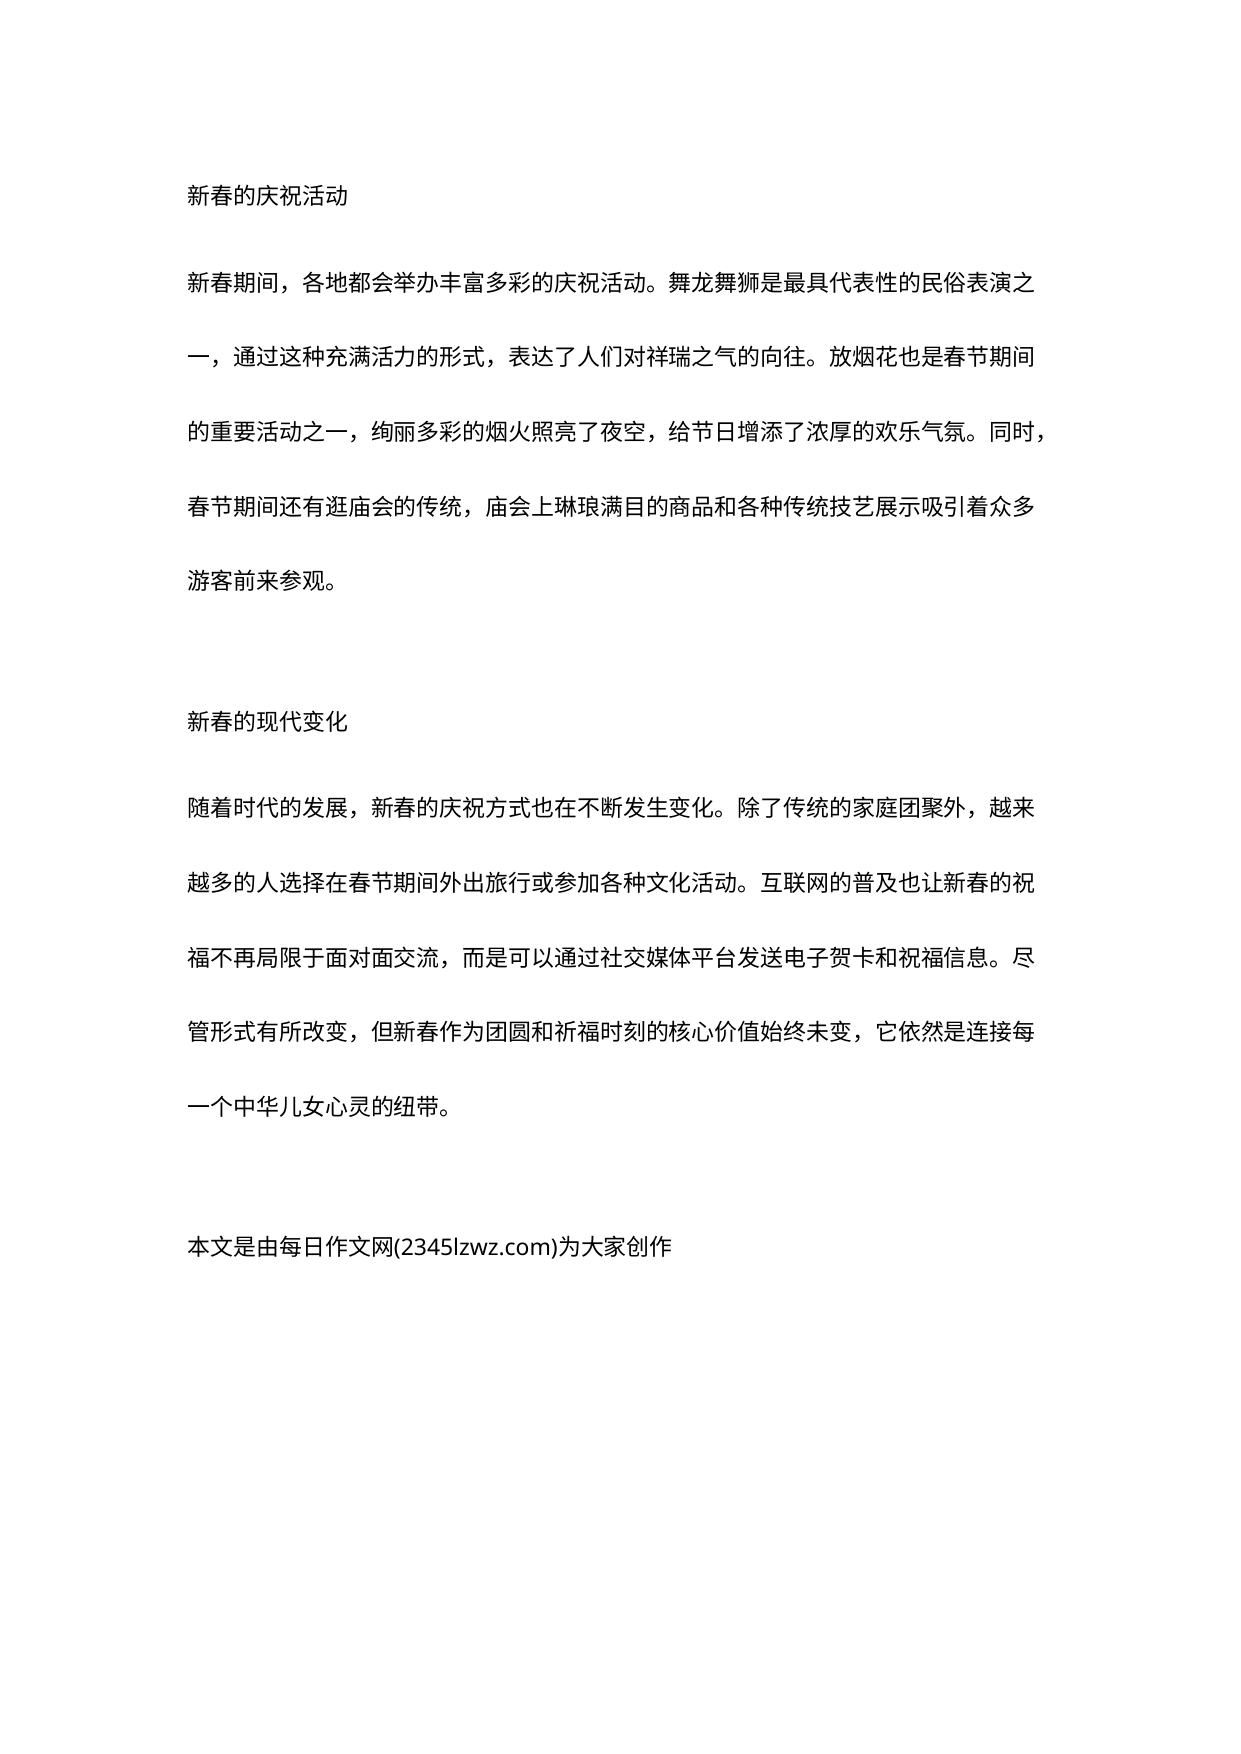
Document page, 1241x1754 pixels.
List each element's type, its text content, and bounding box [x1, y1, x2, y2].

text 新春期间，各地都会举办丰富多彩的庆祝活动。舞龙舞狮是最具代表性的民俗表演之一，通过这种充满活力的形式，表达了人们对祥瑞之气的向往。放烟花也是春节期间的重要活动之一，绚丽多彩的烟火照亮了夜空，给节日增添了浓厚的欢乐气氛。同时，春节期间还有逛庙会的传统，庙会上琳琅满目的商品和各种传统技艺展示吸引着众多游客前来参观。 [187, 248, 1053, 612]
text 新春的现代变化 [187, 688, 1053, 753]
text 本文是由每日作文网(2345lzwz.com)为大家创作 [187, 1213, 1053, 1278]
text 新春的庆祝活动 [187, 162, 1053, 227]
text 随着时代的发展，新春的庆祝方式也在不断发生变化。除了传统的家庭团聚外，越来越多的人选择在春节期间外出旅行或参加各种文化活动。互联网的普及也让新春的祝福不再局限于面对面交流，而是可以通过社交媒体平台发送电子贺卡和祝福信息。尽管形式有所改变，但新春作为团圆和祈福时刻的核心价值始终未变，它依然是连接每一个中华儿女心灵的纽带。 [187, 774, 1053, 1138]
